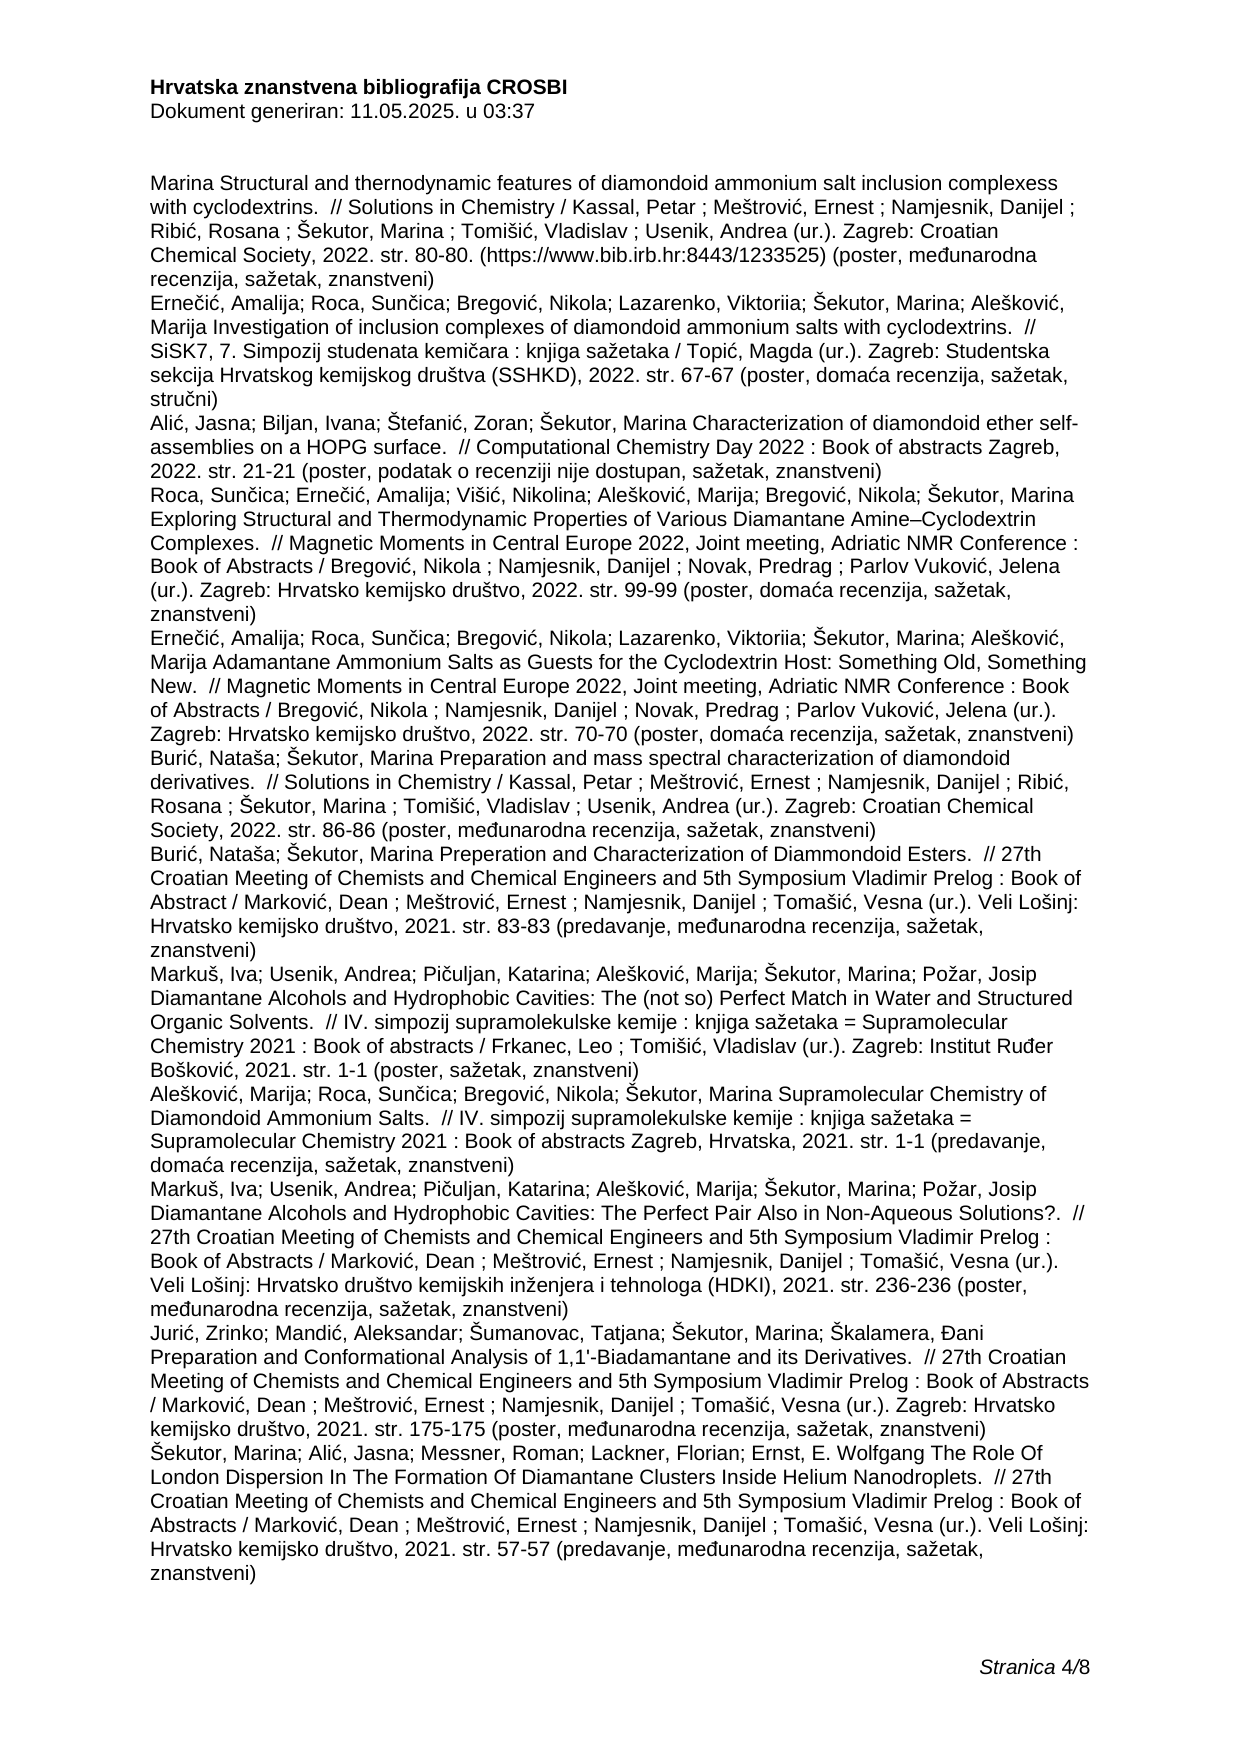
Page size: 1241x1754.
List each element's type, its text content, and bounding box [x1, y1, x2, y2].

text Markuš, Iva; Usenik, Andrea; Pičuljan, Katarina; Alešković, Marija; Šekutor, Marina; Požar, Josip [150, 1177, 1090, 1321]
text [150, 171, 1090, 291]
text Burić, Nataša; Šekutor, Marina [150, 746, 1090, 842]
text Markuš, Iva; Usenik, Andrea; Pičuljan, Katarina; Alešković, Marija; Šekutor, Marina; Požar, Josip [150, 962, 1090, 1081]
text Jurić, Zrinko; Mandić, Aleksandar; Šumanovac, Tatjana; Šekutor, Marina; Škalamera, Đani [150, 1321, 1090, 1441]
text Ernečić, Amalija; Roca, Sunčica; Bregović, Nikola; Lazarenko, Viktoriia; Šekutor, Marina; Alešković, Marija [150, 291, 1090, 411]
text Alešković, Marija; Roca, Sunčica; Bregović, Nikola; Šekutor, Marina [150, 1081, 1090, 1177]
text Šekutor, Marina; Alić, Jasna; Messner, Roman; Lackner, Florian; Ernst, E. Wolfgang [150, 1441, 1090, 1584]
text Burić, Nataša; Šekutor, Marina [150, 842, 1090, 962]
text Alić, Jasna; Biljan, Ivana; Štefanić, Zoran; Šekutor, Marina [150, 411, 1090, 482]
text Ernečić, Amalija; Roca, Sunčica; Bregović, Nikola; Lazarenko, Viktoriia; Šekutor, Marina; Alešković, Marija [150, 626, 1090, 746]
text Roca, Sunčica; Ernečić, Amalija; Višić, Nikolina; Alešković, Marija; Bregović, Nikola; Šekutor, Marina [150, 482, 1090, 626]
